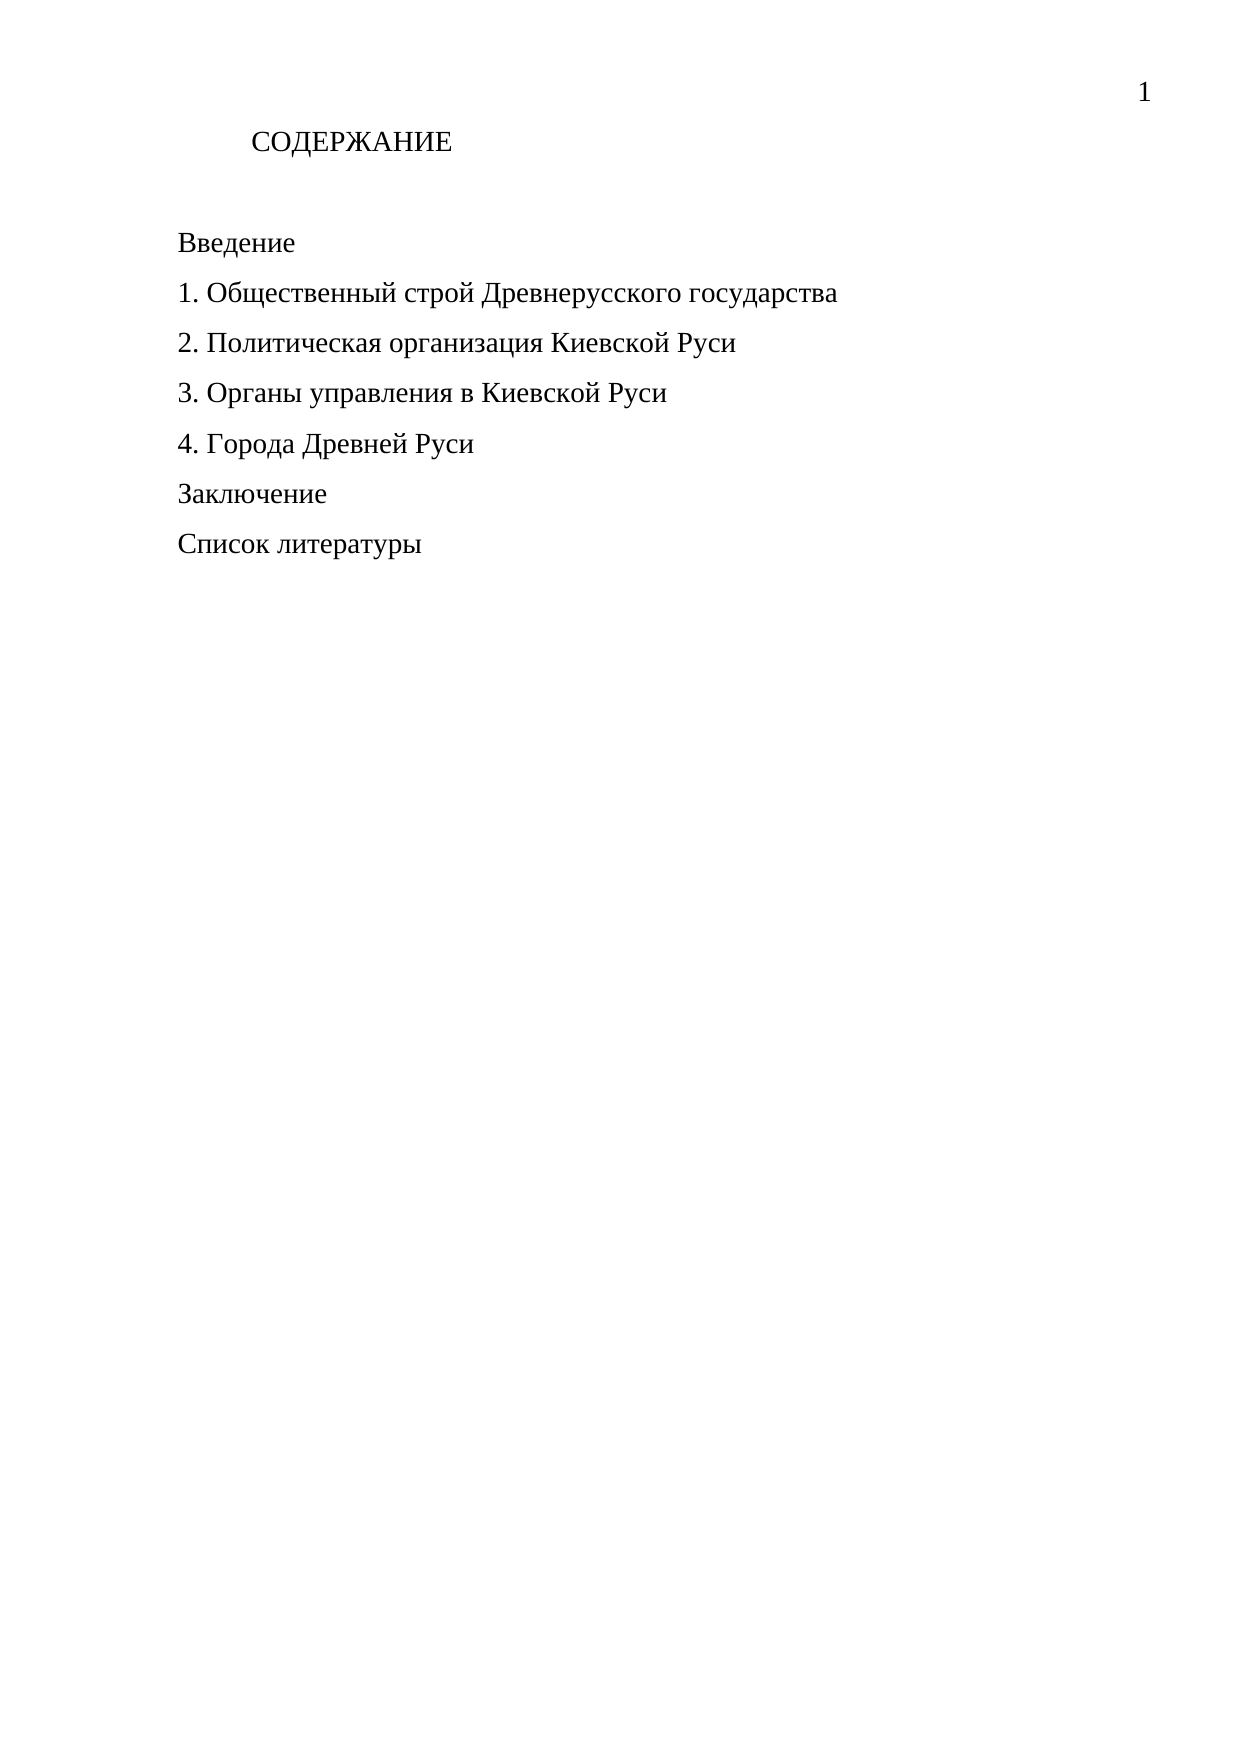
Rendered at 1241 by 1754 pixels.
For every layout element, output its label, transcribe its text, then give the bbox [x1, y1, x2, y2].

text Заключение [177, 476, 1152, 510]
text 4. Города Древней Руси [177, 426, 1152, 459]
text 3. Органы управления в Киевской Руси [177, 376, 1152, 409]
text СОДЕРЖАНИЕ [177, 124, 1152, 158]
text Список литературы [177, 527, 1152, 560]
text Введение [177, 225, 1152, 258]
text 2. Политическая организация Киевской Руси [177, 325, 1152, 359]
text 1. Общественный строй Древнерусского государства [177, 275, 1152, 308]
